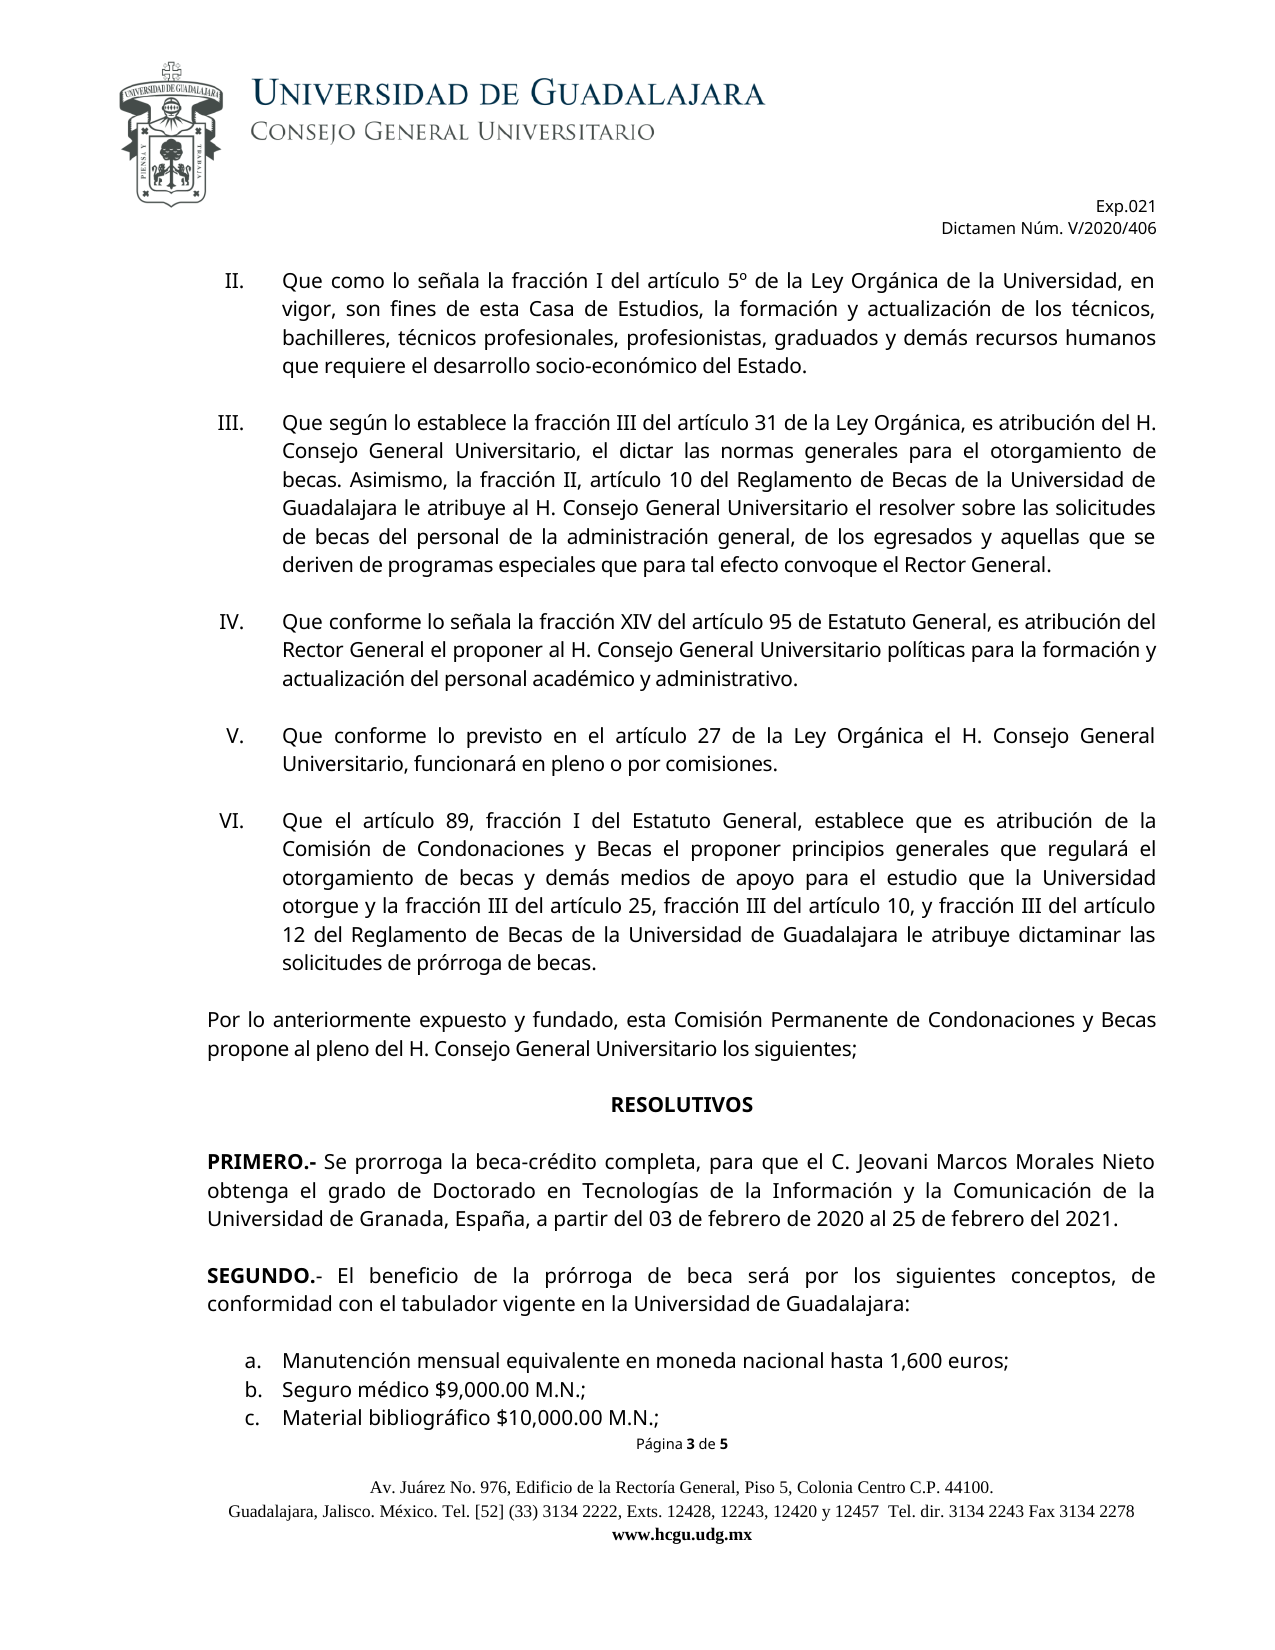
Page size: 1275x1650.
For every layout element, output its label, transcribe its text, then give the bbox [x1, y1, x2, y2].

text SEGUNDO.- El beneficio de la prórroga de beca será por los siguientes conceptos, de conformidad con el tabulador vigente en la Universidad de Guadalajara: [207, 1261, 1157, 1318]
list Seguro médico $9,000.00 M.N.; [244, 1375, 1157, 1403]
text Por lo anteriormente expuesto y fundado, esta Comisión Permanente de Condonaciones y Becas propone al pleno del H. Consejo General Universitario los siguientes; [207, 1005, 1157, 1062]
list Que conforme lo previsto en el artículo 27 de la Ley Orgánica el H. Consejo General Universitario, funcionará en pleno o por comisiones. [244, 721, 1157, 778]
text PRIMERO.- Se prorroga la beca-crédito completa, para que el C. Jeovani Marcos Morales Nieto obtenga el grado de Doctorado en Tecnologías de la Información y la Comunicación de la Universidad de Granada, España, a partir del 03 de febrero de 2020 al 25 de febrero del 2021. [207, 1147, 1157, 1233]
list Que según lo establece la fracción III del artículo 31 de la Ley Orgánica, es atribución del H. Consejo General Universitario, el dictar las normas generales para el otorgamiento de becas. Asimismo, la fracción II, artículo 10 del Reglamento de Becas de la Universidad de Guadalajara le atribuye al H. Consejo General Universitario el resolver sobre las solicitudes de becas del personal de la administración general, de los egresados y aquellas que se deriven de programas especiales que para tal efecto convoque el Rector General. [244, 408, 1157, 579]
list Que como lo señala la fracción I del artículo 5º de la Ley Orgánica de la Universidad, en vigor, son fines de esta Casa de Estudios, la formación y actualización de los técnicos, bachilleres, técnicos profesionales, profesionistas, graduados y demás recursos humanos que requiere el desarrollo socio-económico del Estado. [244, 266, 1157, 379]
list Manutención mensual equivalente en moneda nacional hasta 1,600 euros; [244, 1346, 1157, 1375]
list Que el artículo 89, fracción I del Estatuto General, establece que es atribución de la Comisión de Condonaciones y Becas el proponer principios generales que regulará el otorgamiento de becas y demás medios de apoyo para el estudio que la Universidad otorgue y la fracción III del artículo 25, fracción III del artículo 10, y fracción III del artículo 12 del Reglamento de Becas de la Universidad de Guadalajara le atribuye dictaminar las solicitudes de prórroga de becas. [244, 806, 1157, 977]
list Que conforme lo señala la fracción XIV del artículo 95 de Estatuto General, es atribución del Rector General el proponer al H. Consejo General Universitario políticas para la formación y actualización del personal académico y administrativo. [244, 607, 1157, 692]
list Material bibliográfico $10,000.00 M.N.; [244, 1403, 1157, 1432]
picture [31, 1, 1275, 268]
text RESOLUTIVOS [207, 1091, 1157, 1119]
